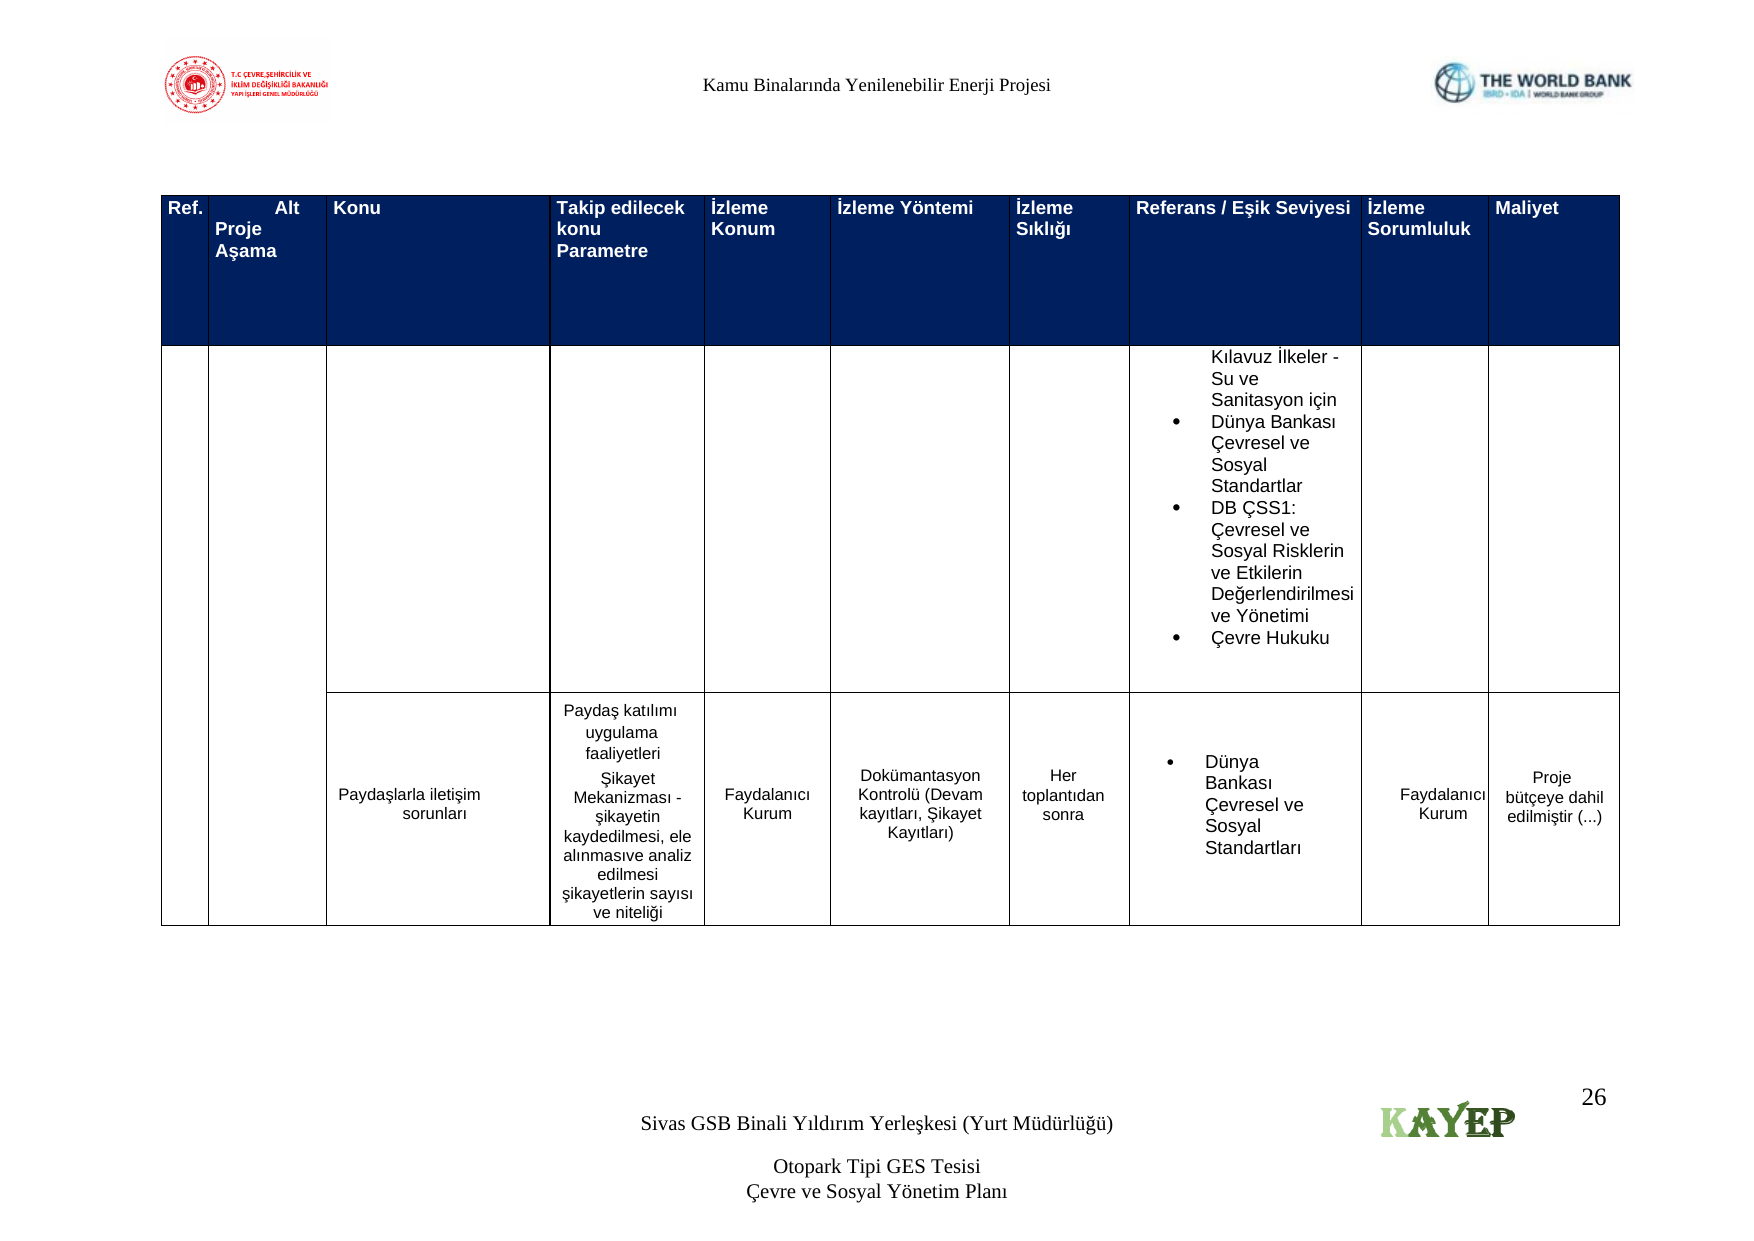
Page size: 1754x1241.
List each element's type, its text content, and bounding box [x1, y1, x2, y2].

table_header Maliyet [1489, 196, 1619, 345]
table_cell [327, 346, 549, 692]
picture [1430, 54, 1635, 115]
table_cell [1010, 346, 1129, 692]
table_cell Proje bütçeye dahil edilmiştir (...) [1489, 764, 1619, 925]
table_header Referans / Eşik Seviyesi [1130, 196, 1361, 345]
table_cell [1010, 693, 1129, 764]
picture [163, 38, 332, 125]
table_header İzleme Sorumluluk [1362, 196, 1488, 345]
table_cell [162, 346, 208, 925]
table_cell [1489, 346, 1619, 692]
table_cell Dokümantasyon Kontrolü (Devam kayıtları, Şikayet Kayıtları) [831, 764, 1009, 925]
table_cell Her toplantıdan sonra [1010, 764, 1129, 925]
table_cell [1362, 346, 1488, 692]
table_header İzleme Konum [705, 196, 830, 345]
table_cell [209, 346, 326, 925]
table_header Ref. [162, 196, 208, 345]
table_cell [831, 346, 1009, 692]
table_header İzleme Sıklığı [1010, 196, 1129, 345]
table_cell [1489, 693, 1619, 764]
table_cell Paydaşlarla iletişim sorunları [327, 764, 549, 925]
table_cell Paydaş katılımı uygulama faaliyetleri [551, 693, 704, 764]
table_cell Faydalanıcı Kurum [705, 764, 830, 925]
table_cell [327, 693, 549, 764]
table_cell [705, 693, 830, 764]
table_header Konu [327, 196, 549, 345]
table_cell Şikayet Mekanizması - şikayetin kaydedilmesi, ele alınmasıve analiz edilmesi şikayetlerin sayısı ve niteliği [551, 764, 704, 925]
table_cell [1362, 693, 1488, 764]
table_cell [831, 693, 1009, 764]
picture [1372, 1098, 1525, 1152]
table_cell Faydalanıcı Kurum [1362, 764, 1488, 925]
table_cell [551, 346, 704, 692]
table_cell Dünya Bankası Çevresel ve Sosyal Standartları [1130, 693, 1361, 925]
table_header Alt Proje Aşama [209, 196, 326, 345]
table_header Takip edilecek konu Parametre [551, 196, 704, 345]
table_header İzleme Yöntemi [831, 196, 1009, 345]
table_cell Kılavuz İlkeler - Su ve Sanitasyon için Dünya Bankası Çevresel ve Sosyal Standartlar DB ÇSS1: Çevresel ve Sosyal Risklerin ve Etkilerin Değerlendirilmesi ve Yönetimi Çevre Hukuku [1130, 346, 1361, 692]
table_cell [705, 346, 830, 692]
